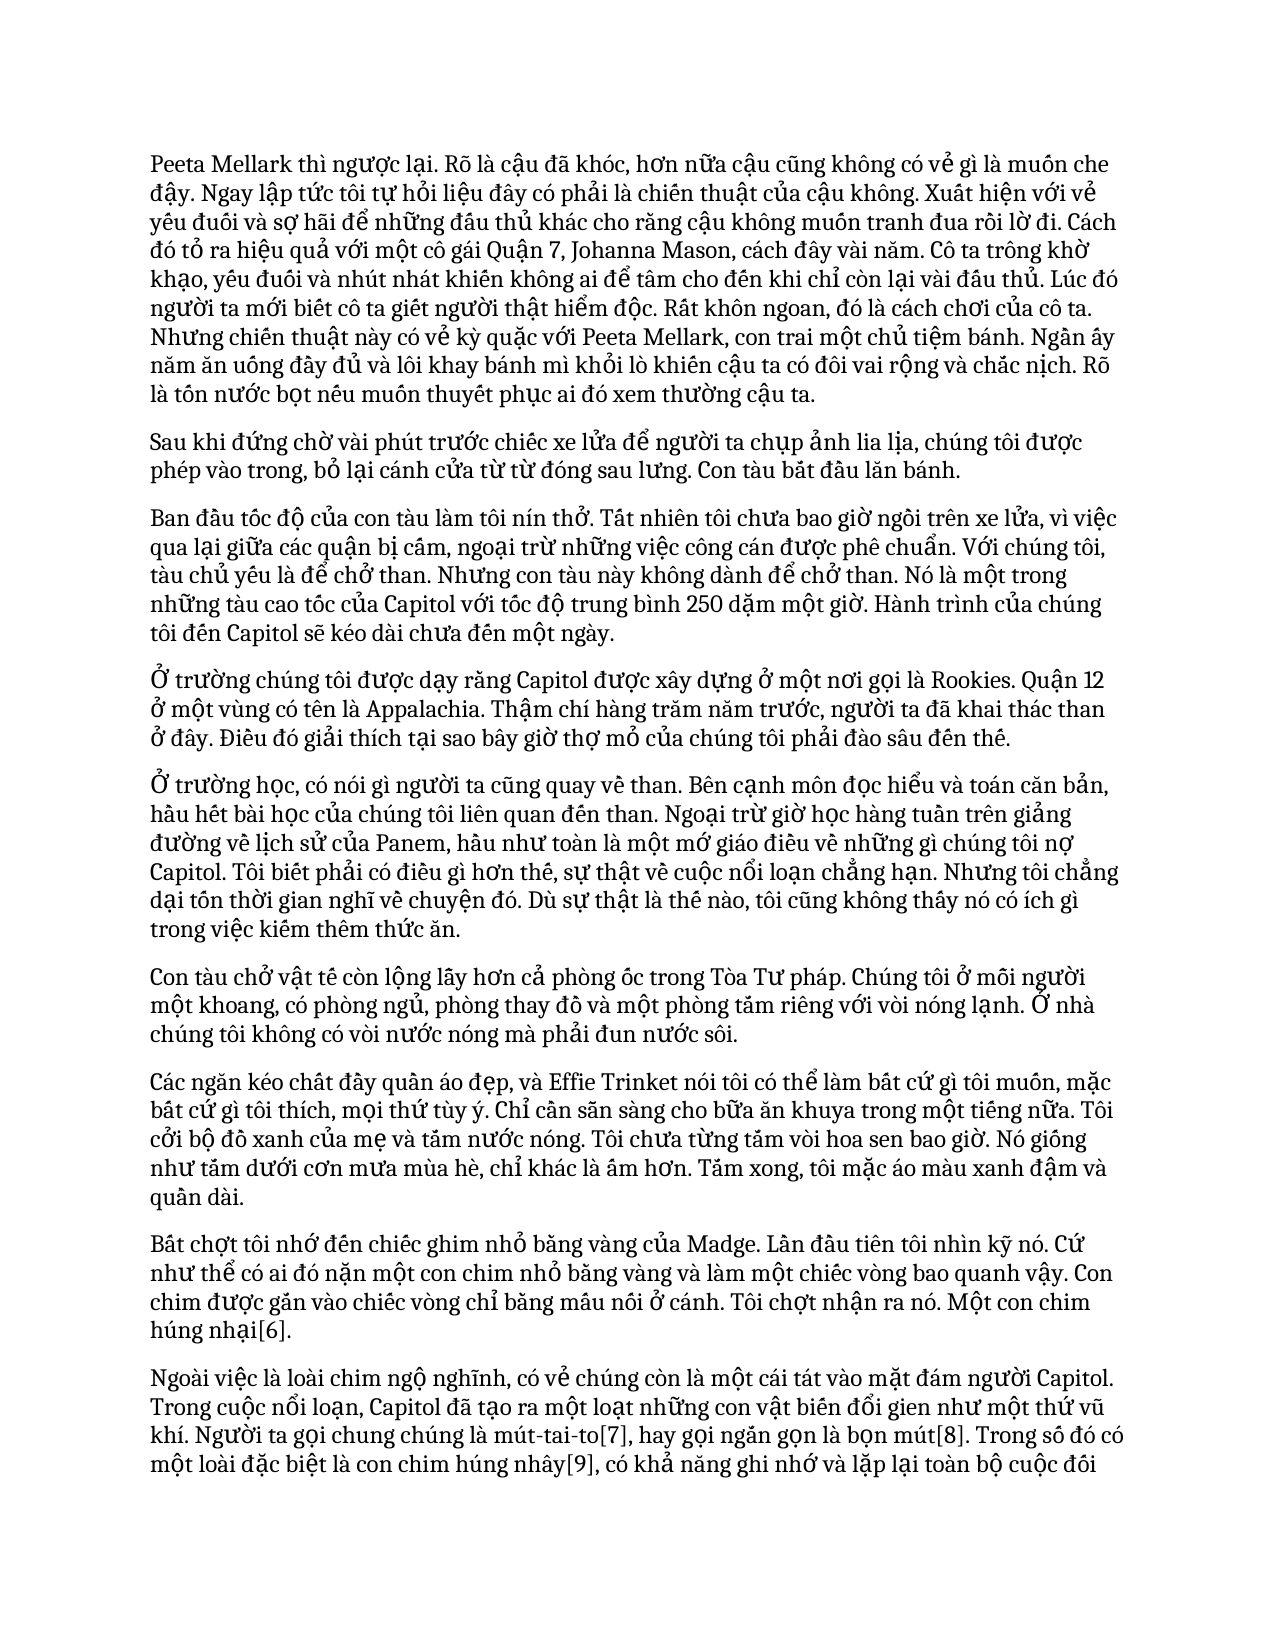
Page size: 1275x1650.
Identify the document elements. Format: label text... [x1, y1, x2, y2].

text Ban đầu tốc độ của con tàu làm tôi nín thở. Tất nhiên tôi chưa bao giờ ngồi trên xe lửa, vì việc qua lại giữa các quận bị cấm, ngoại trừ những việc công cán được phê chuẩn. Với chúng tôi, tàu chủ yếu là để chở than. Nhưng con tàu này không dành để chở than. Nó là một trong những tàu cao tốc của Capitol với tốc độ trung bình 250 dặm một giờ. Hành trình của chúng tôi đến Capitol sẽ kéo dài chưa đến một ngày. [150, 504, 1125, 647]
text Ở trường học, có nói gì người ta cũng quay về than. Bên cạnh môn đọc hiểu và toán căn bản, hầu hết bài học của chúng tôi liên quan đến than. Ngoại trừ giờ học hàng tuần trên giảng đường về lịch sử của Panem, hầu như toàn là một mớ giáo điều về những gì chúng tôi nợ Capitol. Tôi biết phải có điều gì hơn thế, sự thật về cuộc nổi loạn chẳng hạn. Nhưng tôi chẳng dại tốn thời gian nghĩ về chuyện đó. Dù sự thật là thế nào, tôi cũng không thấy nó có ích gì trong việc kiếm thêm thức ăn. [150, 771, 1125, 944]
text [150, 1364, 1125, 1479]
text Ở trường chúng tôi được dạy rằng Capitol được xây dựng ở một nơi gọi là Rookies. Quận 12 ở một vùng có tên là Appalachia. Thậm chí hàng trăm năm trước, người ta đã khai thác than ở đây. Điều đó giải thích tại sao bây giờ thợ mỏ của chúng tôi phải đào sâu đến thế. [150, 666, 1125, 752]
text Bất chợt tôi nhớ đến chiếc ghim nhỏ bằng vàng của Madge. Lần đầu tiên tôi nhìn kỹ nó. Cứ như thể có ai đó nặn một con chim nhỏ bằng vàng và làm một chiếc vòng bao quanh vậy. Con chim được gắn vào chiếc vòng chỉ bằng mấu nối ở cánh. Tôi chợt nhận ra nó. Một con chim húng nhại[6]. [150, 1230, 1125, 1345]
text Sau khi đứng chờ vài phút trước chiếc xe lửa để người ta chụp ảnh lia lịa, chúng tôi được phép vào trong, bỏ lại cánh cửa từ từ đóng sau lưng. Con tàu bắt đầu lăn bánh. [150, 427, 1125, 485]
text Peeta Mellark thì ngược lại. Rõ là cậu đã khóc, hơn nữa cậu cũng không có vẻ gì là muốn che đậy. Ngay lập tức tôi tự hỏi liệu đây có phải là chiến thuật của cậu không. Xuất hiện với vẻ yếu đuối và sợ hãi để những đấu thủ khác cho rằng cậu không muốn tranh đua rồi lờ đi. Cách đó tỏ ra hiệu quả với một cô gái Quận 7, Johanna Mason, cách đây vài năm. Cô ta trông khờ khạo, yếu đuối và nhút nhát khiến không ai để tâm cho đến khi chỉ còn lại vài đấu thủ. Lúc đó người ta mới biết cô ta giết người thật hiểm độc. Rất khôn ngoan, đó là cách chơi của cô ta. Nhưng chiến thuật này có vẻ kỳ quặc với Peeta Mellark, con trai một chủ tiệm bánh. Ngần ấy năm ăn uống đầy đủ và lôi khay bánh mì khỏi lò khiến cậu ta có đôi vai rộng và chắc nịch. Rõ là tốn nước bọt nếu muốn thuyết phục ai đó xem thường cậu ta. [150, 150, 1125, 409]
text Con tàu chở vật tế còn lộng lẫy hơn cả phòng ốc trong Tòa Tư pháp. Chúng tôi ở mỗi người một khoang, có phòng ngủ, phòng thay đồ và một phòng tắm riêng với vòi nóng lạnh. Ở nhà chúng tôi không có vòi nước nóng mà phải đun nước sôi. [150, 962, 1125, 1049]
text Các ngăn kéo chất đầy quần áo đẹp, và Effie Trinket nói tôi có thể làm bất cứ gì tôi muốn, mặc bất cứ gì tôi thích, mọi thứ tùy ý. Chỉ cần sẵn sàng cho bữa ăn khuya trong một tiếng nữa. Tôi cởi bộ đồ xanh của mẹ và tắm nước nóng. Tôi chưa từng tắm vòi hoa sen bao giờ. Nó giống như tắm dưới cơn mưa mùa hè, chỉ khác là ấm hơn. Tắm xong, tôi mặc áo màu xanh đậm và quần dài. [150, 1067, 1125, 1211]
